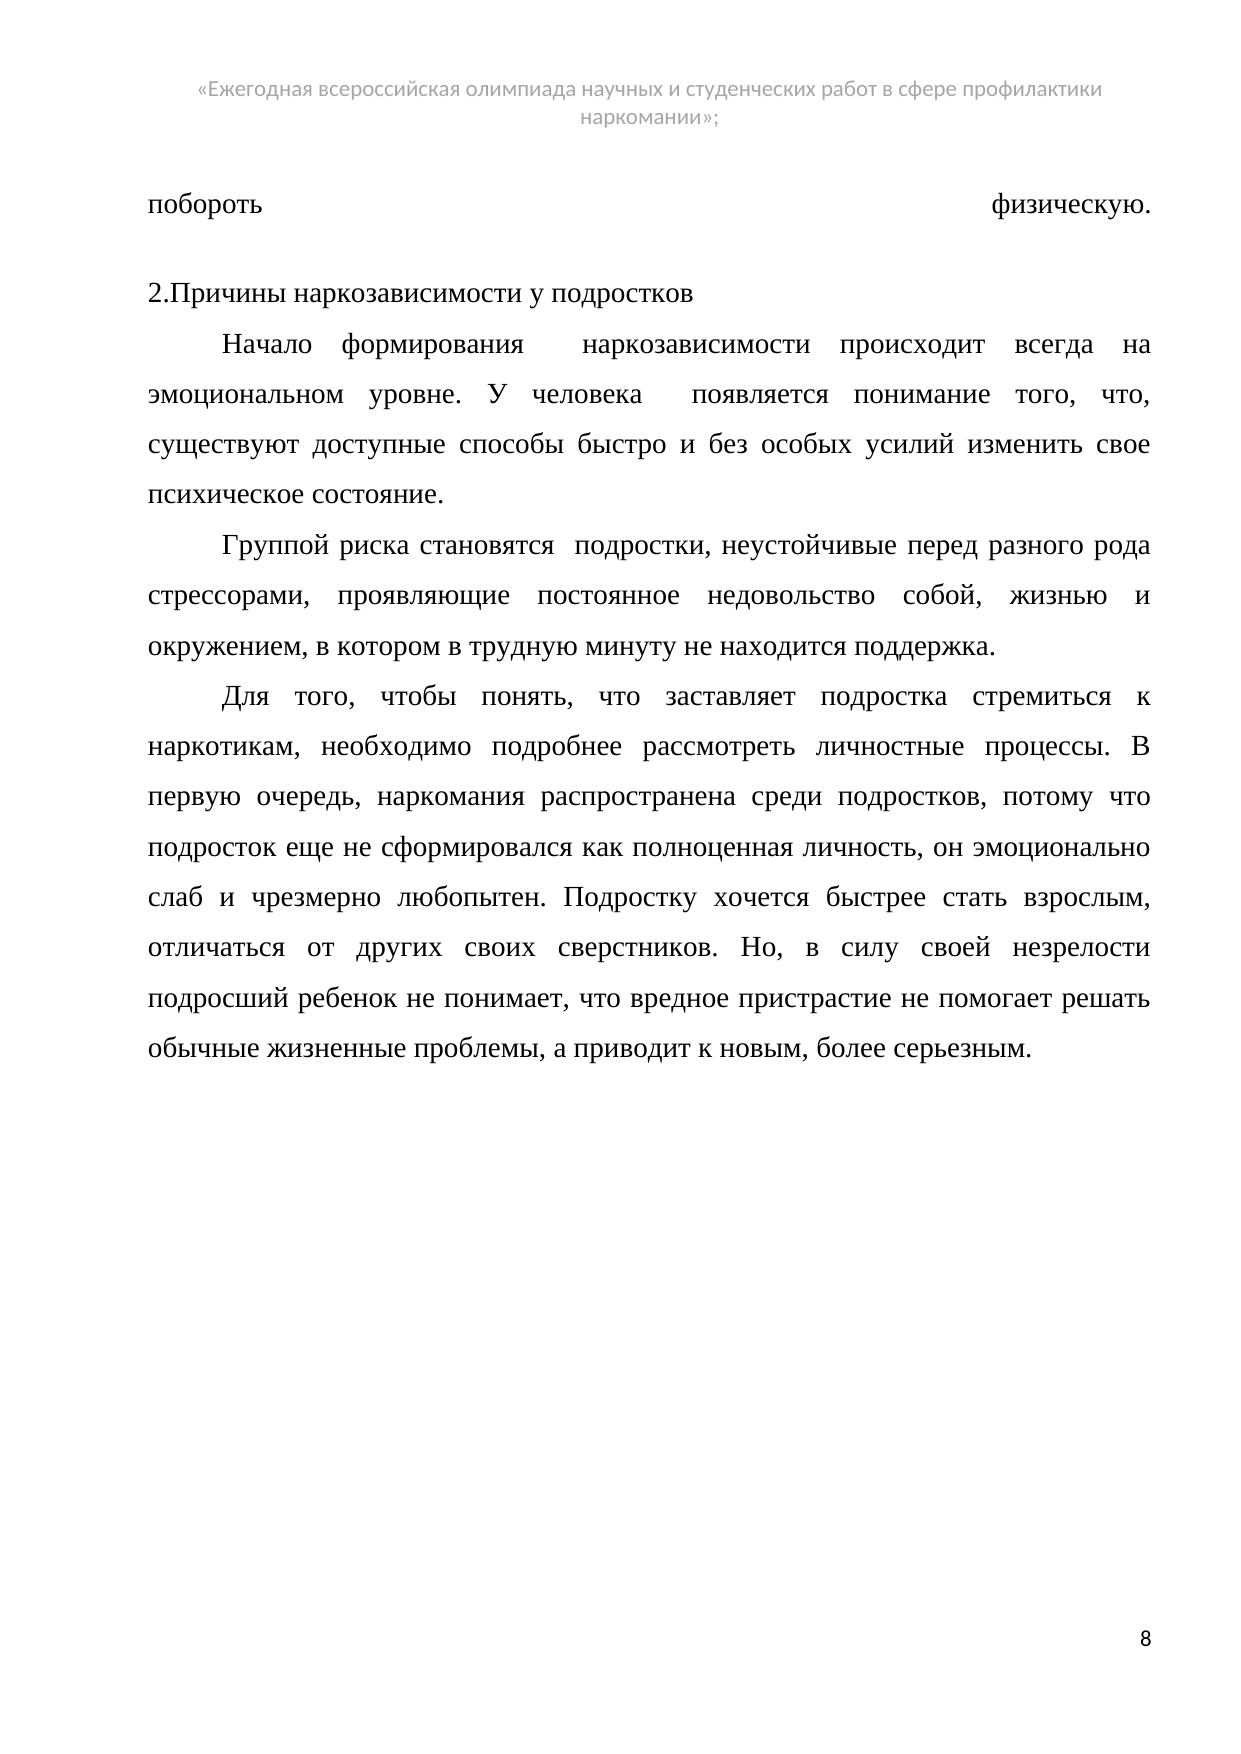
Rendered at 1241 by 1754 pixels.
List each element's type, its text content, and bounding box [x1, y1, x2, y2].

text побороть физическую. [148, 186, 1152, 261]
text Начало формирования наркозависимости происходит всегда на эмоциональном уровне. У человека появляется понимание того, что, существуют доступные способы быстро и без особых усилий изменить свое психическое состояние. [148, 326, 1152, 510]
text 2.Причины наркозависимости у подростков [148, 275, 1152, 309]
text Группой риска становятся подростки, неустойчивые перед разного рода стрессорами, проявляющие постоянное недовольство собой, жизнью и окружением, в котором в трудную минуту не находится поддержка. [148, 527, 1152, 661]
text Для того, чтобы понять, что заставляет подростка стремиться к наркотикам, необходимо подробнее рассмотреть личностные процессы. В первую очередь, наркомания распространена среди подростков, потому что подросток еще не сформировался как полноценная личность, он эмоционально слаб и чрезмерно любопытен. Подростку хочется быстрее стать взрослым, отличаться от других своих сверстников. Но, в силу своей незрелости подросший ребенок не понимает, что вредное пристрастие не помогает решать обычные жизненные проблемы, а приводит к новым, более серьезным. [148, 678, 1152, 1064]
